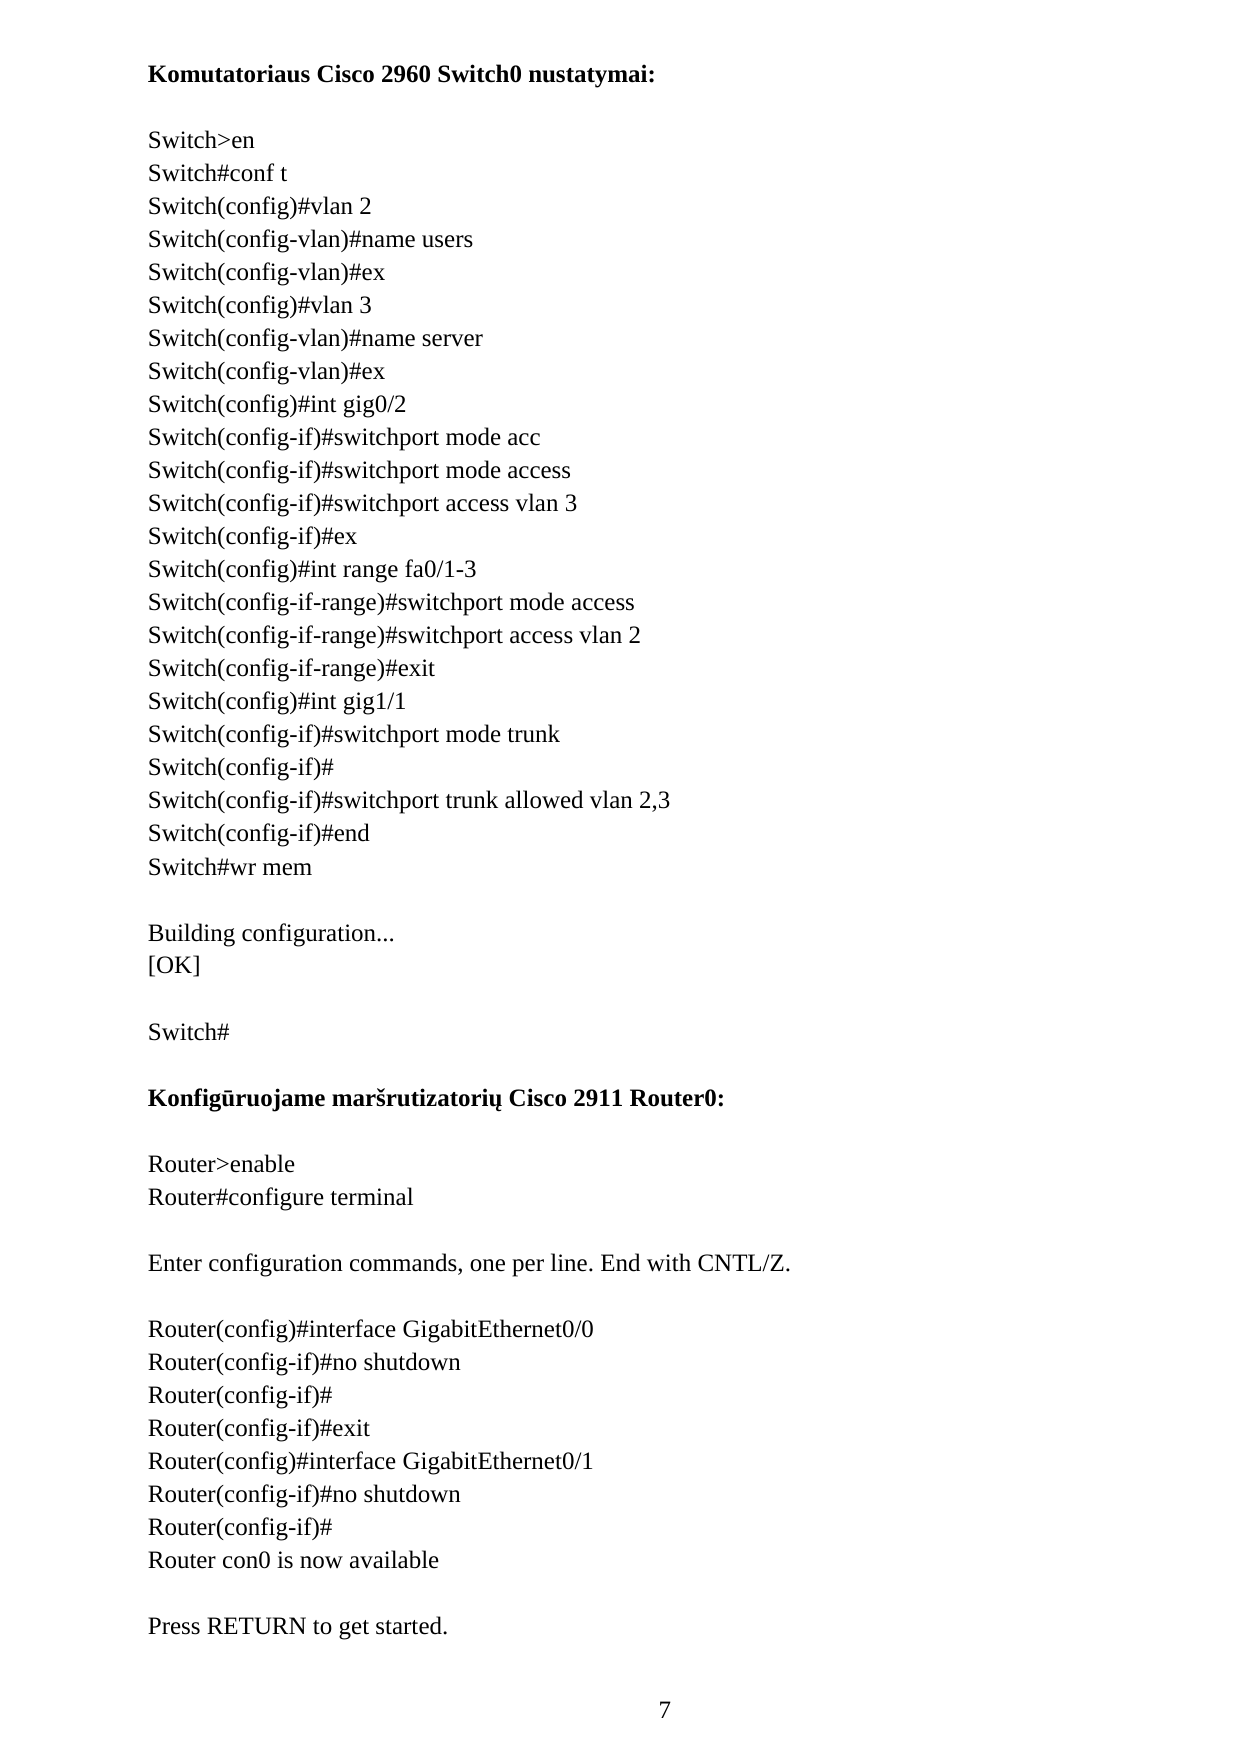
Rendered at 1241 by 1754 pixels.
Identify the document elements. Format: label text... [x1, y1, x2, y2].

text Switch>en [148, 125, 1181, 154]
text Router(config-if)#exit [148, 1413, 1181, 1442]
text Switch(config)#int range fa0/1-3 [148, 554, 1181, 583]
text Switch(config-vlan)#ex [148, 257, 1181, 286]
text Switch(config-if)#switchport mode trunk [148, 719, 1181, 748]
text Switch(config-if)#end [148, 818, 1181, 847]
text Switch(config-if)#switchport access vlan 3 [148, 488, 1181, 517]
text Press RETURN to get started. [148, 1611, 1181, 1640]
text Switch(config-vlan)#name server [148, 323, 1181, 352]
text Router(config)#interface GigabitEthernet0/1 [148, 1446, 1181, 1475]
text Switch(config)#int gig0/2 [148, 389, 1181, 418]
text Switch(config-if)#switchport mode acc [148, 422, 1181, 451]
text Router(config-if)#no shutdown [148, 1479, 1181, 1508]
text Switch(config-if-range)#switchport access vlan 2 [148, 620, 1181, 649]
text Switch(config-vlan)#name users [148, 224, 1181, 253]
text Switch(config-if)#ex [148, 521, 1181, 550]
text Switch(config-if)# [148, 752, 1181, 781]
text Router(config-if)# [148, 1380, 1181, 1409]
text Building configuration... [148, 918, 1181, 946]
text Router(config)#interface GigabitEthernet0/0 [148, 1314, 1181, 1343]
text Router>enable [148, 1149, 1181, 1177]
text Switch(config-if)#switchport trunk allowed vlan 2,3 [148, 786, 1181, 814]
text Switch#wr mem [148, 852, 1181, 880]
text Switch(config-if-range)#exit [148, 653, 1181, 682]
text Switch(config)#int gig1/1 [148, 686, 1181, 715]
text Router con0 is now available [148, 1545, 1181, 1574]
text Router(config-if)# [148, 1512, 1181, 1541]
text Switch(config-vlan)#ex [148, 356, 1181, 385]
text Router#configure terminal [148, 1182, 1181, 1211]
text Enter configuration commands, one per line. End with CNTL/Z. [148, 1248, 1181, 1277]
text Switch(config-if)#switchport mode access [148, 455, 1181, 484]
text Router(config-if)#no shutdown [148, 1347, 1181, 1376]
text Switch(config)#vlan 3 [148, 290, 1181, 319]
text Switch(config)#vlan 2 [148, 191, 1181, 220]
text Switch# [148, 1017, 1181, 1045]
text Komutatoriaus Cisco 2960 Switch0 nustatymai: [148, 59, 1181, 88]
text Konfigūruojame maršrutizatorių Cisco 2911 Router0: [148, 1083, 1181, 1111]
text [OK] [148, 951, 1181, 979]
text Switch(config-if-range)#switchport mode access [148, 587, 1181, 616]
text Switch#conf t [148, 158, 1181, 187]
